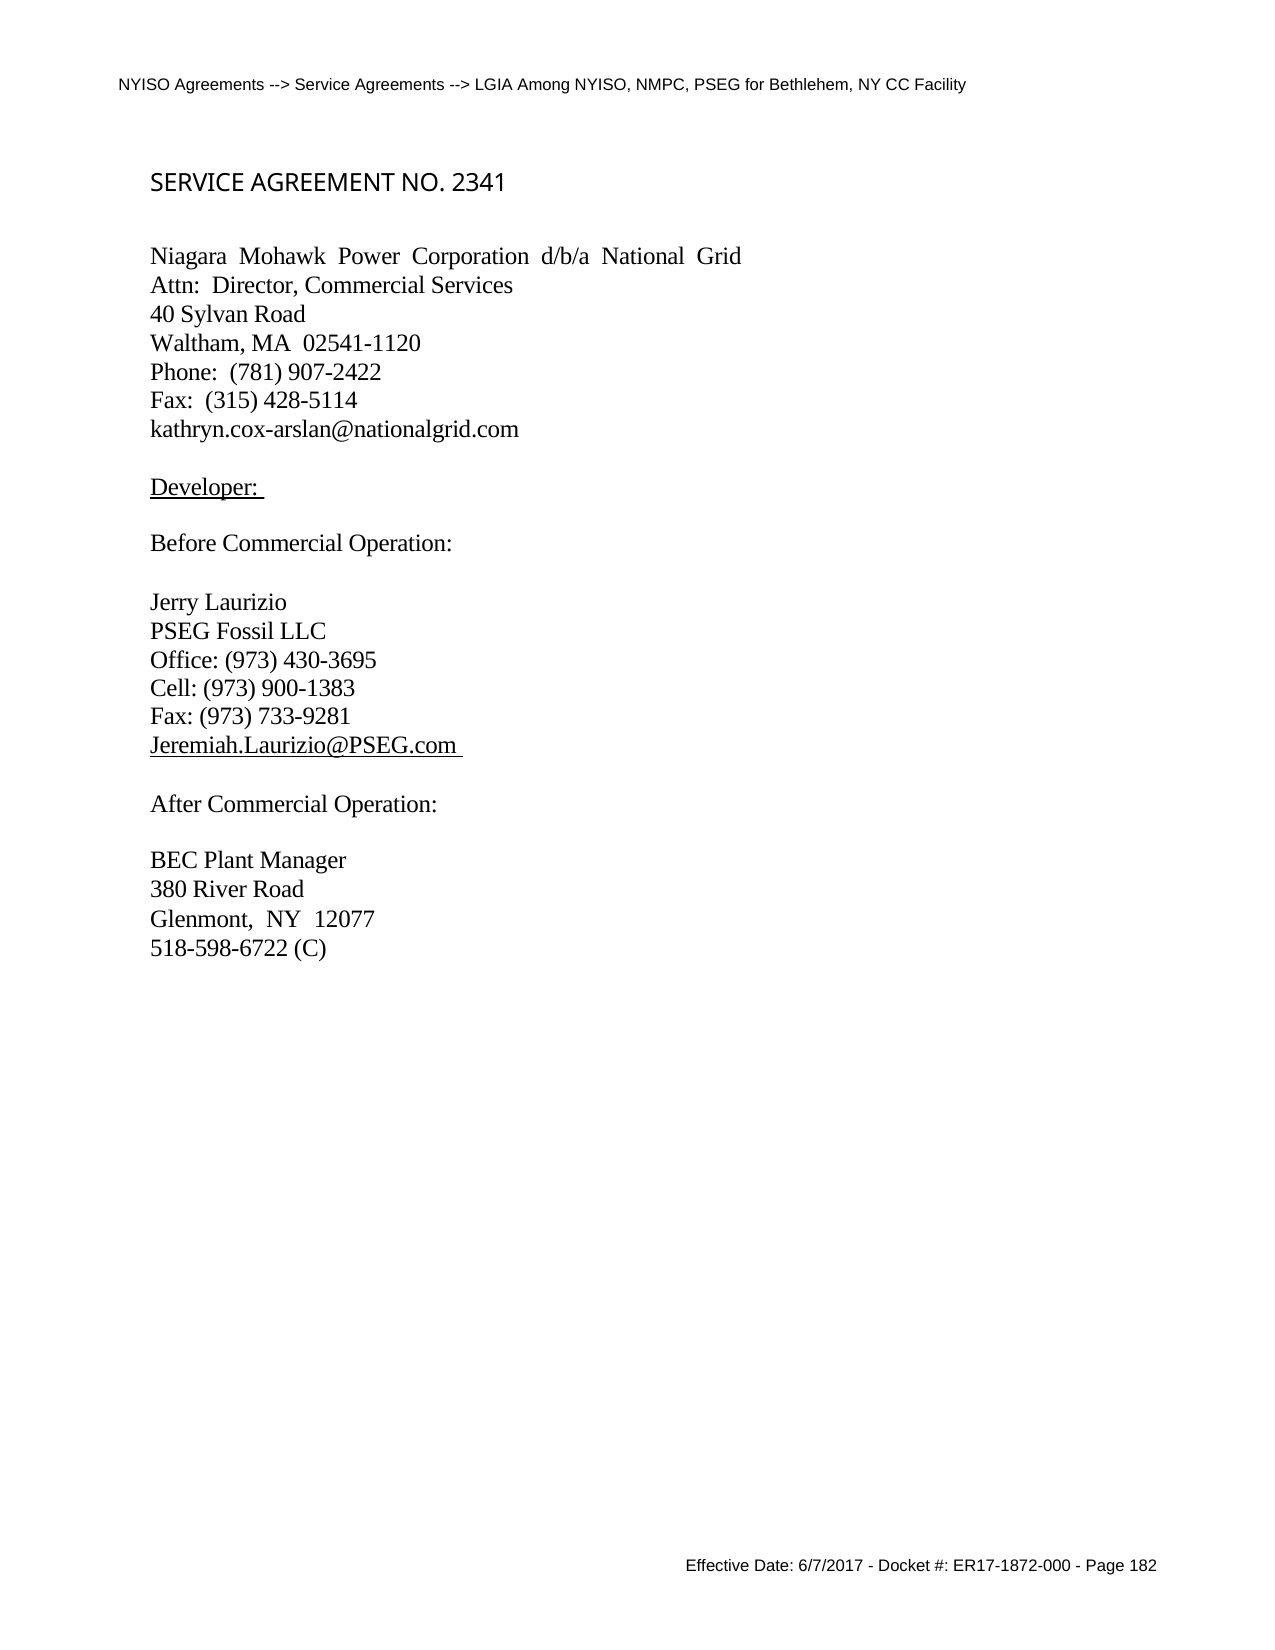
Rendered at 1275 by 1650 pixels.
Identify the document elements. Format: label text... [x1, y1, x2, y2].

text BEC Plant Manager [150, 846, 1275, 874]
text Developer: [150, 473, 1275, 501]
text Niagara Mohawk Power Corporation d/b/a National Grid Attn: Director, Commercial Services [150, 241, 742, 299]
text Waltham, MA 02541-1120 Phone: (781) 907-2422 Fax: (315) 428-5114 [150, 329, 448, 414]
text Jeremiah.Laurizio@PSEG.com [150, 731, 1275, 760]
text kathryn.cox-arslan@nationalgrid.com [150, 414, 1275, 443]
text SERVICE AGREEMENT NO. 2341 [150, 168, 1275, 197]
text PSEG Fossil LLC [150, 616, 1275, 645]
text 380 River Road [150, 875, 1275, 903]
text Before Commercial Operation: [150, 529, 1275, 558]
text Glenmont, NY 12077 518-598-6722 (C) [150, 904, 387, 962]
text After Commercial Operation: [150, 789, 1275, 818]
text 40 Sylvan Road [150, 299, 1275, 328]
text Office: (973) 430-3695 Cell: (973) 900-1383 Fax: (973) 733-9281 [150, 646, 403, 730]
text Jerry Laurizio [150, 587, 1275, 616]
